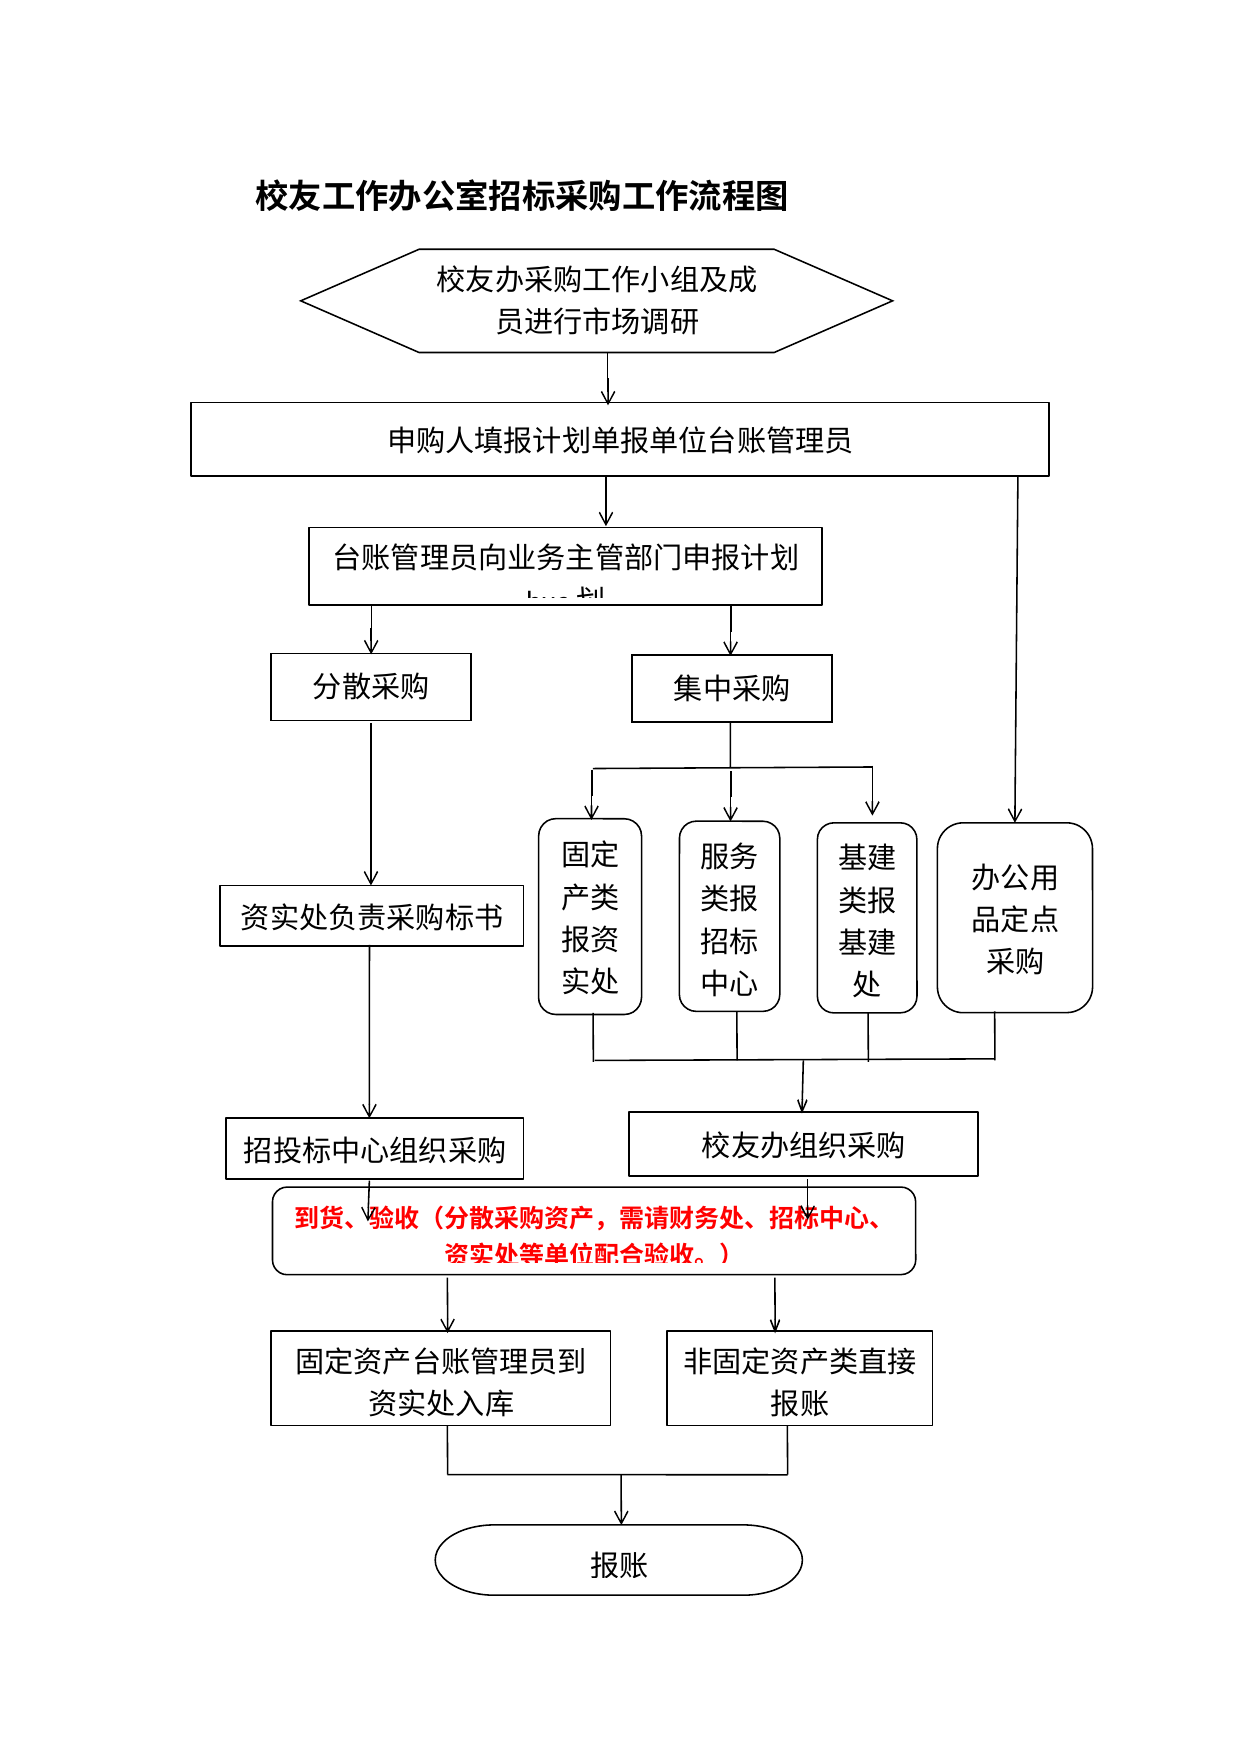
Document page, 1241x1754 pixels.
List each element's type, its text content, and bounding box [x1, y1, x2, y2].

text 校友工作办公室招标采购工作流程图 [187, 162, 1053, 227]
